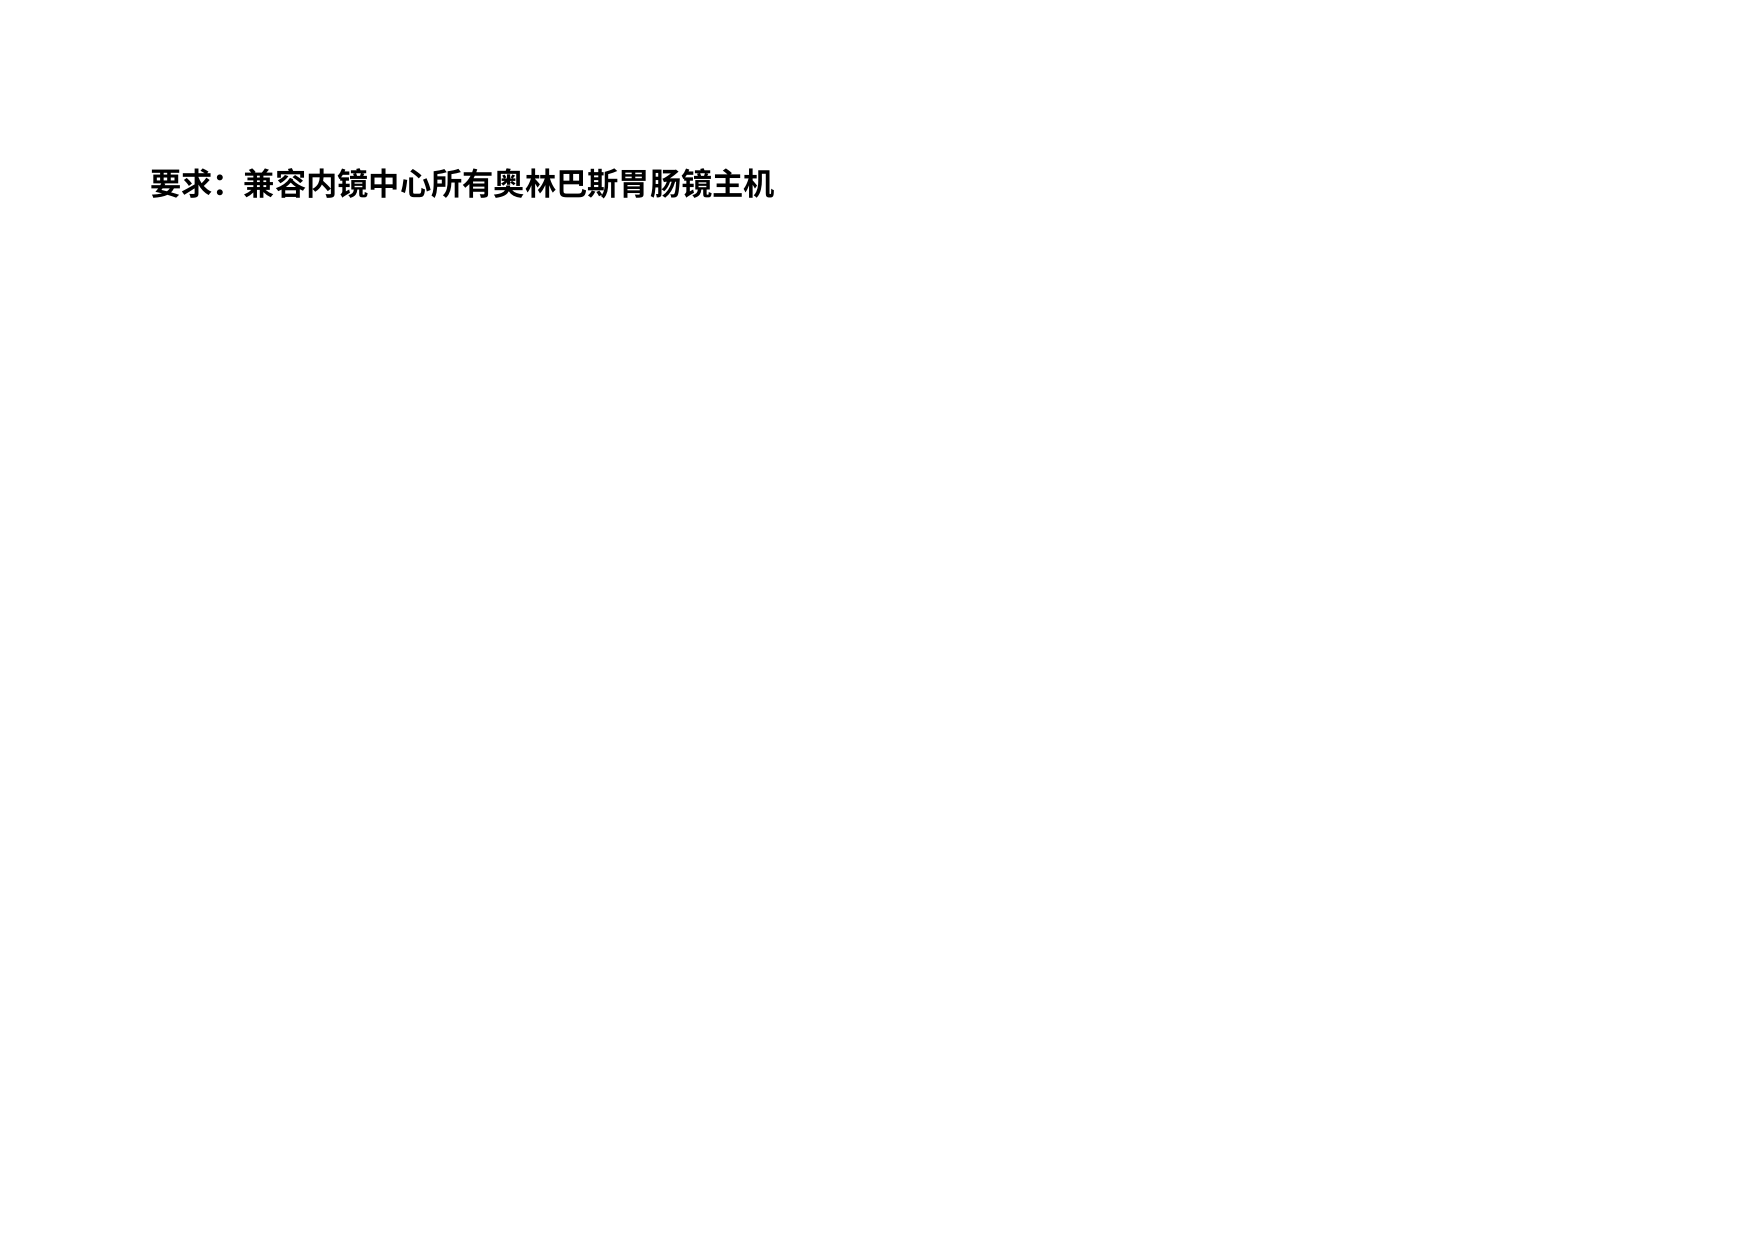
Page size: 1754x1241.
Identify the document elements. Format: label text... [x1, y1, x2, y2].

text 要求：兼容内镜中心所有奥林巴斯胃肠镜主机 [150, 149, 1604, 214]
